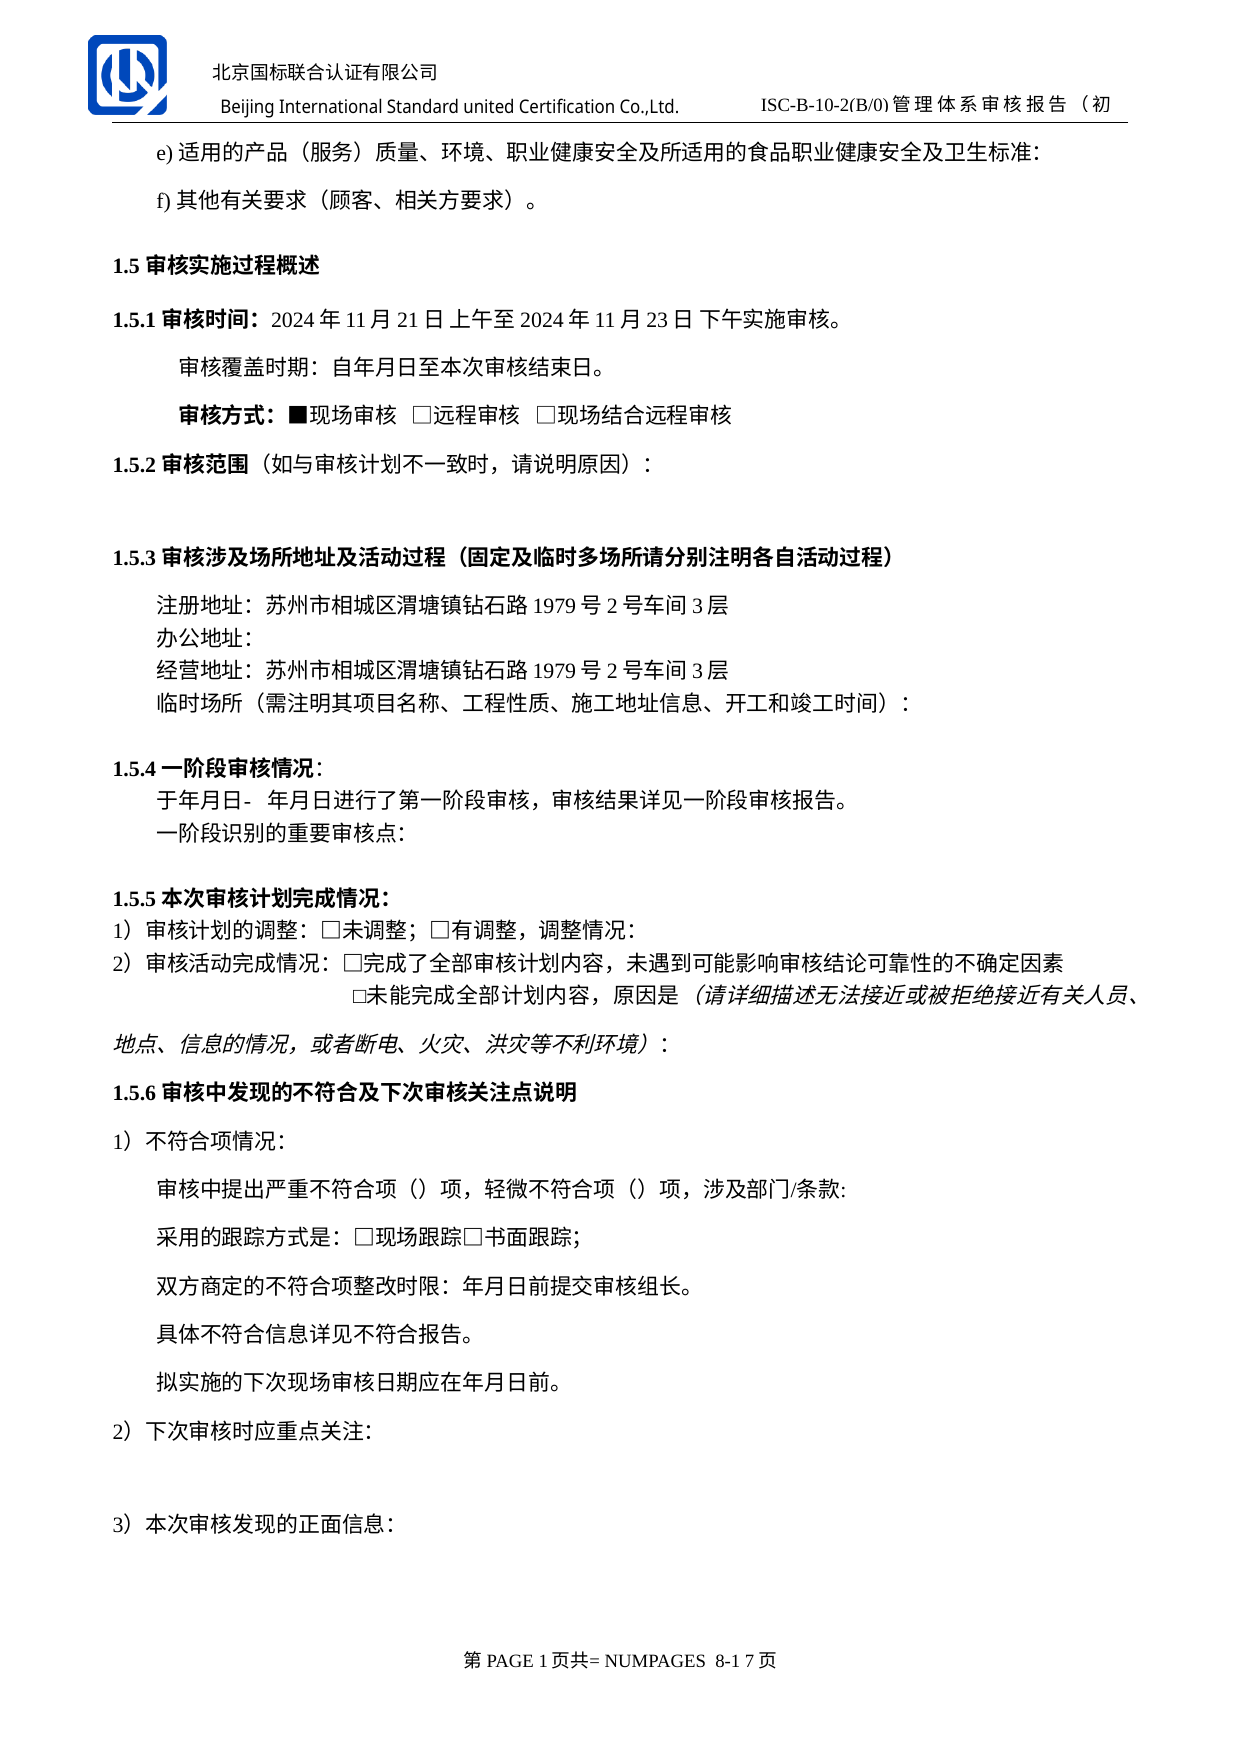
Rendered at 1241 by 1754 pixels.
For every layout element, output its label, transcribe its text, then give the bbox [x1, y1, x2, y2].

text 审核中提出严重不符合项（）项，轻微不符合项（）项，涉及部门/条款: [112, 1172, 1128, 1204]
text f) 其他有关要求（顾客、相关方要求）。 [112, 183, 1128, 216]
text 注册地址：苏州市相城区渭塘镇钻石路1979号2号车间3层 [112, 588, 1128, 620]
text 双方商定的不符合项整改时限：年月日前提交审核组长。 [156, 1268, 1128, 1301]
text 1.5.2 审核范围（如与审核计划不一致时，请说明原因）： [112, 446, 1128, 479]
text 1.5 审核实施过程概述 [112, 248, 1128, 280]
text 拟实施的下次现场审核日期应在年月日前。 [112, 1365, 1128, 1397]
text 经营地址：苏州市相城区渭塘镇钻石路1979号2号车间3层 [112, 653, 1128, 685]
text 1.5.5 本次审核计划完成情况： [112, 880, 1128, 913]
text e) 适用的产品（服务）质量、环境、职业健康安全及所适用的食品职业健康安全及卫生标准： [112, 135, 1128, 167]
text 办公地址： [112, 620, 1128, 653]
picture [88, 35, 167, 115]
text 临时场所（需注明其项目名称、工程性质、施工地址信息、开工和竣工时间）： [112, 685, 1128, 718]
text 具体不符合信息详见不符合报告。 [156, 1317, 1128, 1349]
text □未能完成全部计划内容，原因是（请详细描述无法接近或被拒绝接近有关人员、地点、信息的情况，或者断电、火灾、洪灾等不利环境）： [112, 978, 1128, 1059]
text 1）不符合项情况： [112, 1123, 1128, 1156]
text 于年月日- 年月日进行了第一阶段审核，审核结果详见一阶段审核报告。 [112, 783, 1128, 815]
text 3）本次审核发现的正面信息： [112, 1507, 1128, 1539]
text 2）审核活动完成情况：□完成了全部审核计划内容，未遇到可能影响审核结论可靠性的不确定因素 [112, 945, 1128, 978]
text 1.5.4 一阶段审核情况： [112, 750, 1128, 783]
text 1）审核计划的调整：□未调整；□有调整，调整情况： [112, 913, 1128, 945]
text 1.5.6 审核中发现的不符合及下次审核关注点说明 [112, 1075, 1128, 1107]
text 2）下次审核时应重点关注： [112, 1413, 1128, 1446]
text 1.5.3 审核涉及场所地址及活动过程（固定及临时多场所请分别注明各自活动过程） [112, 539, 1128, 572]
text 采用的跟踪方式是：□现场跟踪□书面跟踪； [112, 1220, 1128, 1252]
text 1.5.1 审核时间：2024年11月21日 上午至2024年11月23日 下午实施审核。 [112, 301, 1128, 334]
text 审核覆盖时期：自年月日至本次审核结束日。 [112, 349, 1128, 382]
text 审核方式：■现场审核 □远程审核 □现场结合远程审核 [112, 398, 1128, 430]
text 一阶段识别的重要审核点： [112, 815, 1128, 848]
